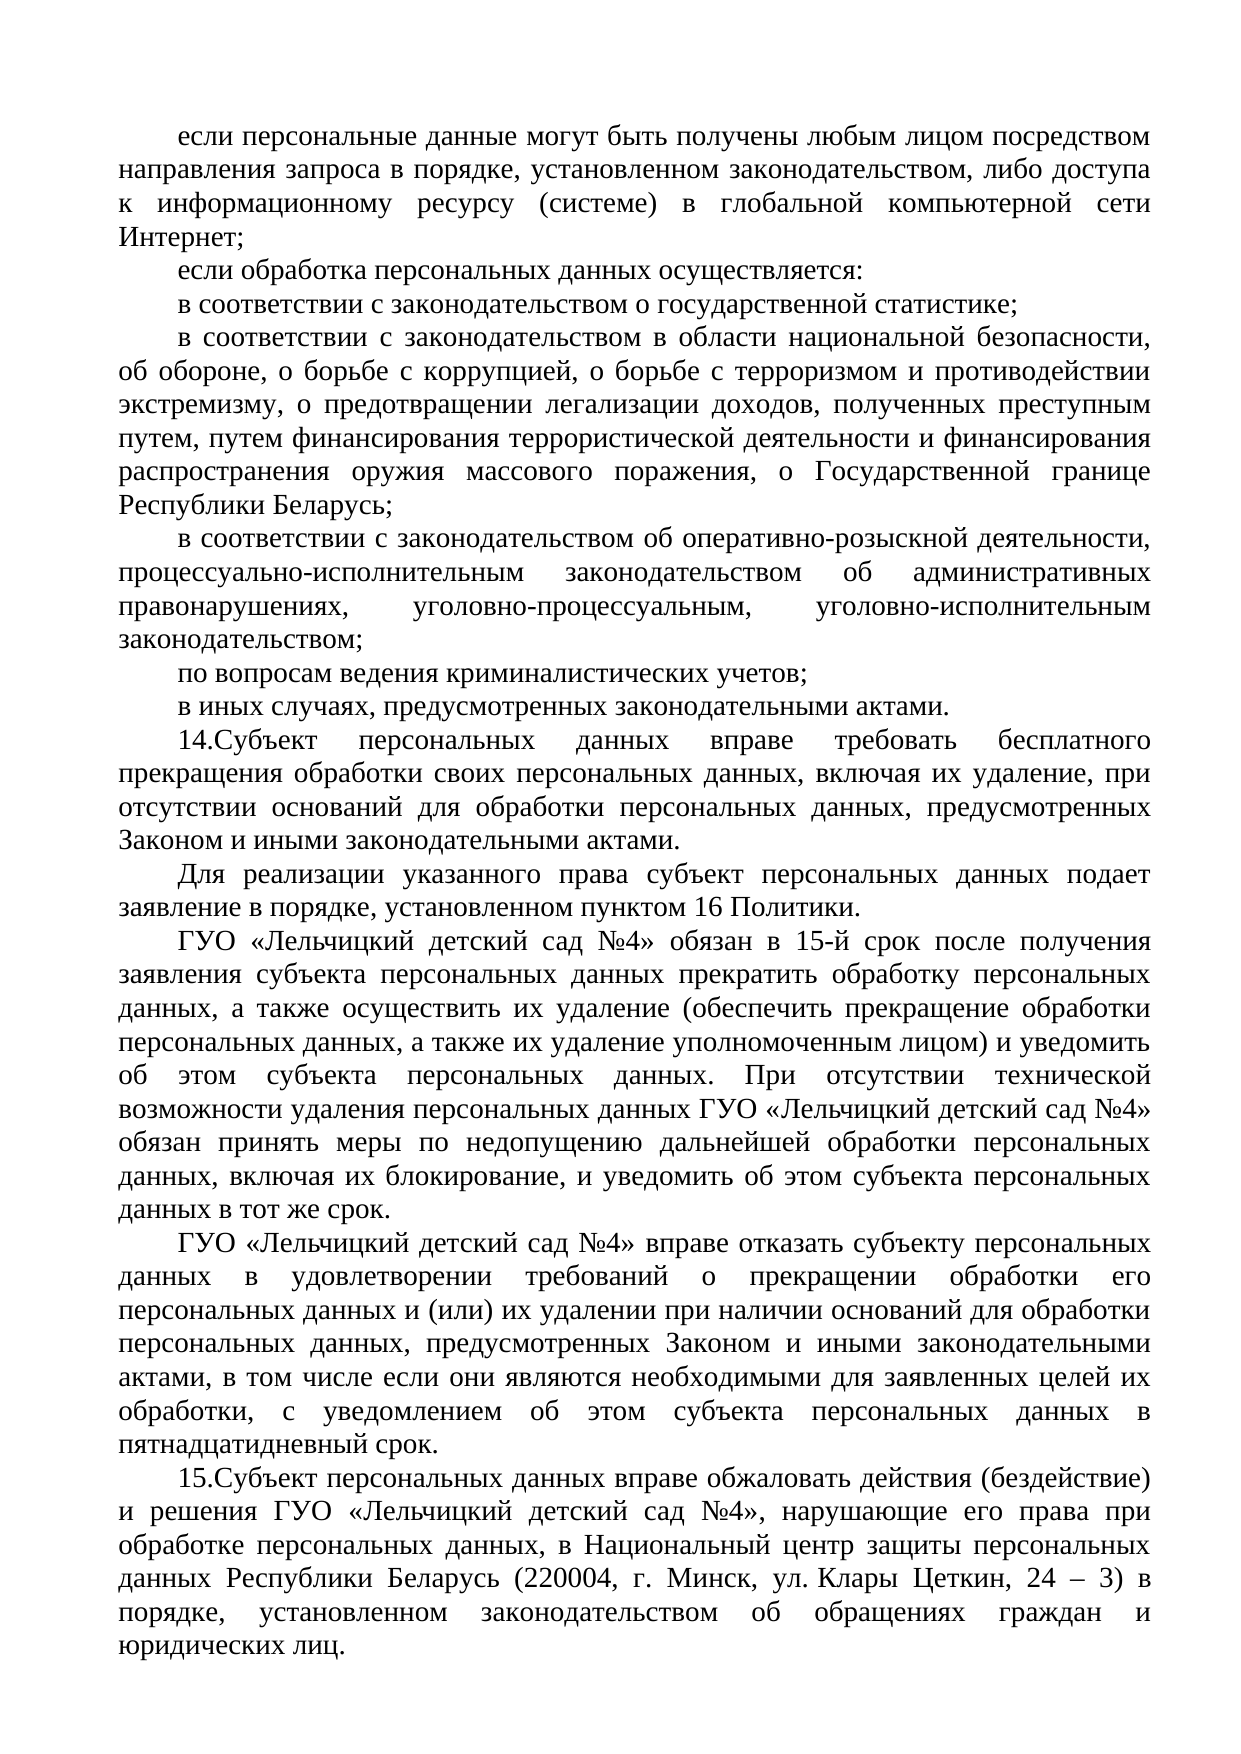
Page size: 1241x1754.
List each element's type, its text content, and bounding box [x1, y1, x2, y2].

text ГУО «Лельчицкий детский сад №4» вправе отказать субъекту персональных данных в удовлетворении требований о прекращении обработки его персональных данных и (или) их удалении при наличии оснований для обработки персональных данных, предусмотренных Законом и иными законодательными актами, в том числе если они являются необходимыми для заявленных целей их обработки, с уведомлением об этом субъекта персональных данных в пятнадцатидневный срок. [118, 1225, 1152, 1460]
text если обработка персональных данных осуществляется: [118, 252, 1152, 286]
text 14.Субъект персональных данных вправе требовать бесплатного прекращения обработки своих персональных данных, включая их удаление, при отсутствии оснований для обработки персональных данных, предусмотренных Законом и иными законодательными актами. [118, 722, 1152, 856]
text ГУО «Лельчицкий детский сад №4» обязан в 15-й срок после получения заявления субъекта персональных данных прекратить обработку персональных данных, а также осуществить их удаление (обеспечить прекращение обработки персональных данных, а также их удаление уполномоченным лицом) и уведомить об этом субъекта персональных данных. При отсутствии технической возможности удаления персональных данных ГУО «Лельчицкий детский сад №4» обязан принять меры по недопущению дальнейшей обработки персональных данных, включая их блокирование, и уведомить об этом субъекта персональных данных в тот же срок. [118, 923, 1152, 1225]
text в соответствии с законодательством об оперативно-розыскной деятельности, процессуально-исполнительным законодательством об административных правонарушениях, уголовно-процессуальным, уголовно-исполнительным законодательством; [118, 521, 1152, 655]
text в соответствии с законодательством о государственной статистике; [118, 286, 1152, 319]
text в соответствии с законодательством в области национальной безопасности, об обороне, о борьбе с коррупцией, о борьбе с терроризмом и противодействии экстремизму, о предотвращении легализации доходов, полученных преступным путем, путем финансирования террористической деятельности и финансирования распространения оружия массового поражения, о Государственной границе Республики Беларусь; [118, 319, 1152, 521]
text Для реализации указанного права субъект персональных данных подает заявление в порядке, установленном пунктом 16 Политики. [118, 856, 1152, 923]
text в иных случаях, предусмотренных законодательными актами. [118, 688, 1152, 722]
text по вопросам ведения криминалистических учетов; [118, 655, 1152, 688]
text если персональные данные могут быть получены любым лицом посредством направления запроса в порядке, установленном законодательством, либо доступа к информационному ресурсу (системе) в глобальной компьютерной сети Интернет; [118, 118, 1152, 252]
text 15.Субъект персональных данных вправе обжаловать действия (бездействие) и решения ГУО «Лельчицкий детский сад №4», нарушающие его права при обработке персональных данных, в Национальный центр защиты персональных данных Республики Беларусь (220004, г. Минск, ул. Клары Цеткин, 24 – 3) в порядке, установленном законодательством об обращениях граждан и юридических лиц. [118, 1460, 1152, 1661]
